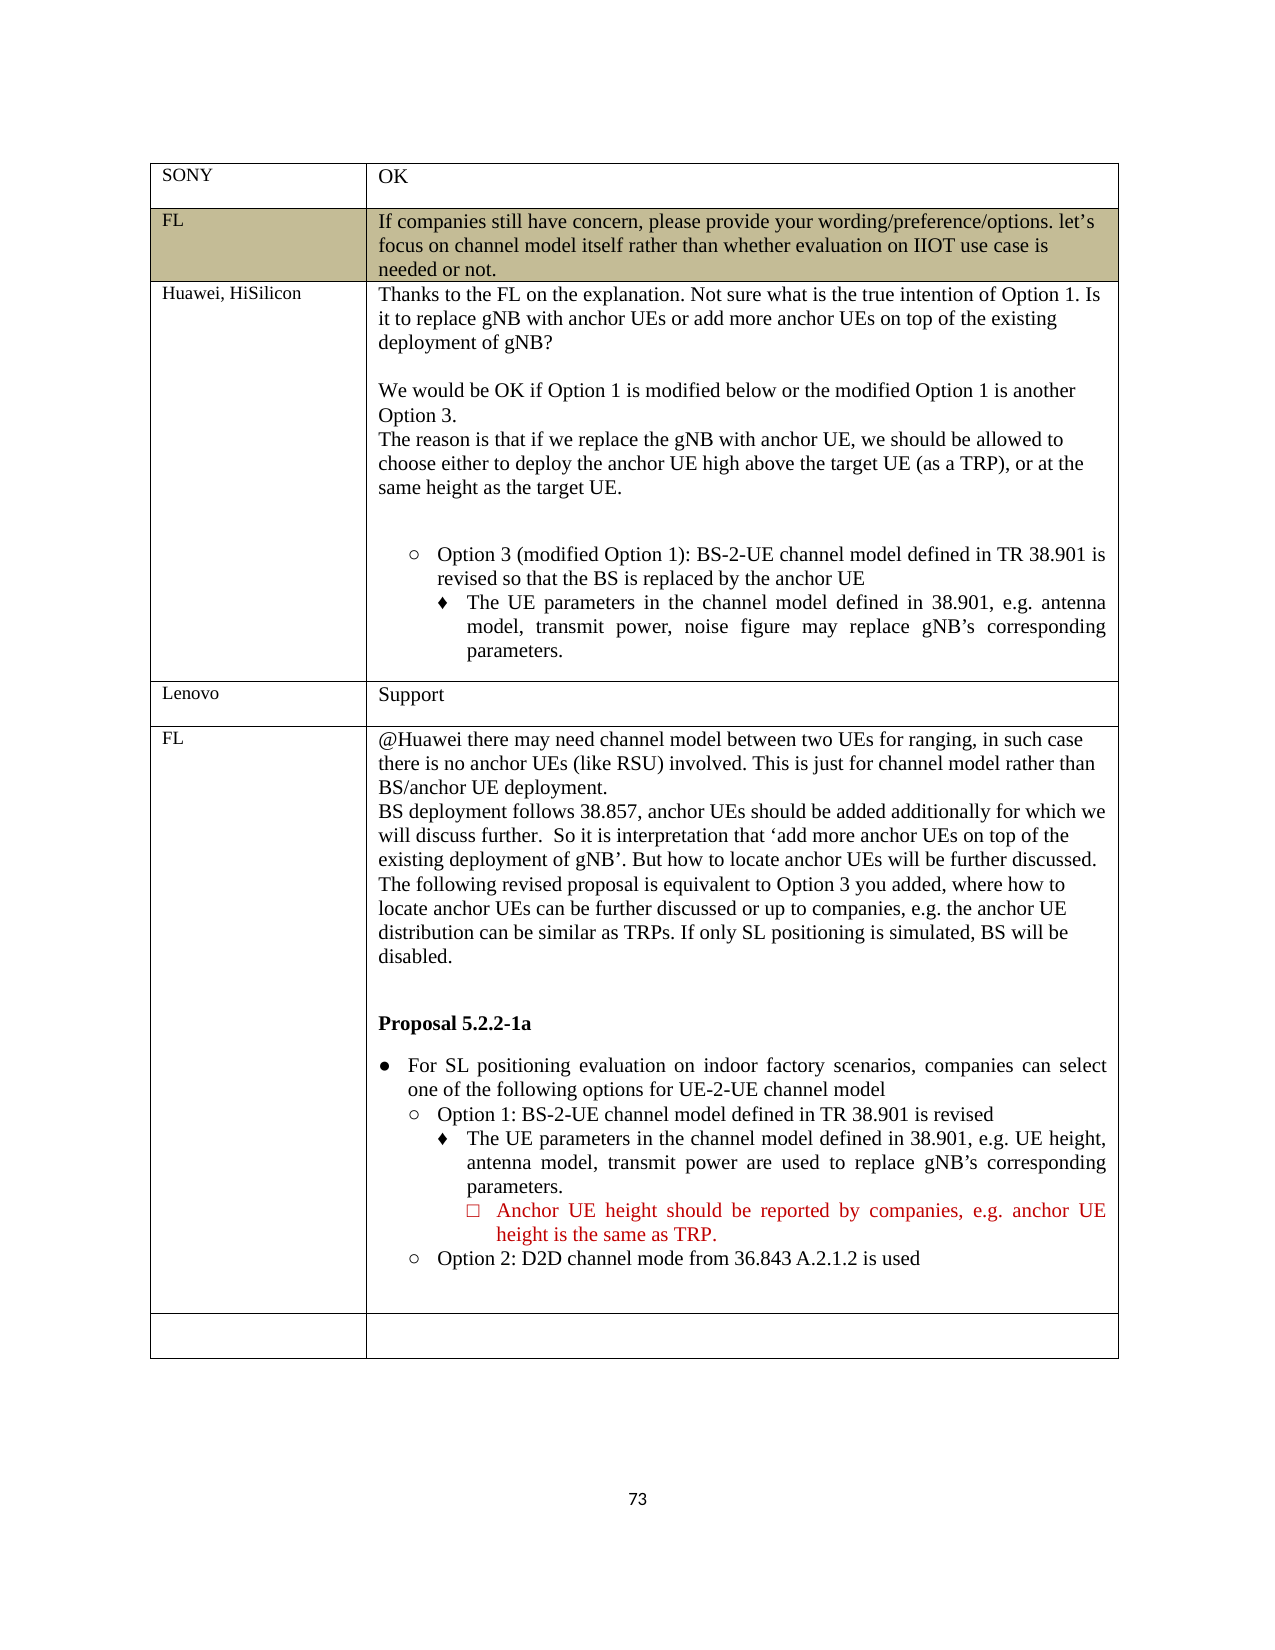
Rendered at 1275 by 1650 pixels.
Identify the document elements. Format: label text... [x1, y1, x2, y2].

table_cell @Huawei there may need channel model between two UEs for ranging, in such case there is no anchor UEs (like RSU) involved. This is just for channel model rather than BS/anchor UE deployment. BS deployment follows 38.857, anchor UEs should be added additionally for which we will discuss further. So it is interpretation that ‘add more anchor UEs on top of the existing deployment of gNB’. But how to locate anchor UEs will be further discussed. The following revised proposal is equivalent to Option 3 you added, where how to locate anchor UEs can be further discussed or up to companies, e.g. the anchor UE distribution can be similar as TRPs. If only SL positioning is simulated, BS will be disabled. Proposal 5.2.2-1a For SL positioning evaluation on indoor factory scenarios, companies can select one of the following options for UE-2-UE channel model Option 1: BS-2-UE channel model defined in TR 38.901 is revised The UE parameters in the channel model defined in 38.901, e.g. UE height, antenna model, transmit power are used to replace gNB’s corresponding parameters. Anchor UE height should be reported by companies, e.g. anchor UE height is the same as TRP. Option 2: D2D channel mode from 36.843 A.2.1.2 is used [367, 727, 1118, 1313]
table_cell Lenovo [151, 682, 366, 726]
table_cell Support [367, 682, 1118, 726]
table_cell [367, 1314, 1118, 1358]
table_cell [151, 1314, 366, 1358]
table_cell If companies still have concern, please provide your wording/preference/options. let’s focus on channel model itself rather than whether evaluation on IIOT use case is needed or not. [367, 209, 1118, 281]
table_cell FL [151, 727, 366, 1313]
table_cell Huawei, HiSilicon [151, 282, 366, 681]
table_cell Thanks to the FL on the explanation. Not sure what is the true intention of Option 1. Is it to replace gNB with anchor UEs or add more anchor UEs on top of the existing deployment of gNB? We would be OK if Option 1 is modified below or the modified Option 1 is another Option 3. The reason is that if we replace the gNB with anchor UE, we should be allowed to choose either to deploy the anchor UE high above the target UE (as a TRP), or at the same height as the target UE. Option 3 (modified Option 1): BS-2-UE channel model defined in TR 38.901 is revised so that the BS is replaced by the anchor UE The UE parameters in the channel model defined in 38.901, e.g. antenna model, transmit power, noise figure may replace gNB’s corresponding parameters. [367, 282, 1118, 681]
table_cell FL [151, 209, 366, 281]
table_cell OK [367, 164, 1118, 208]
table_cell SONY [151, 164, 366, 208]
